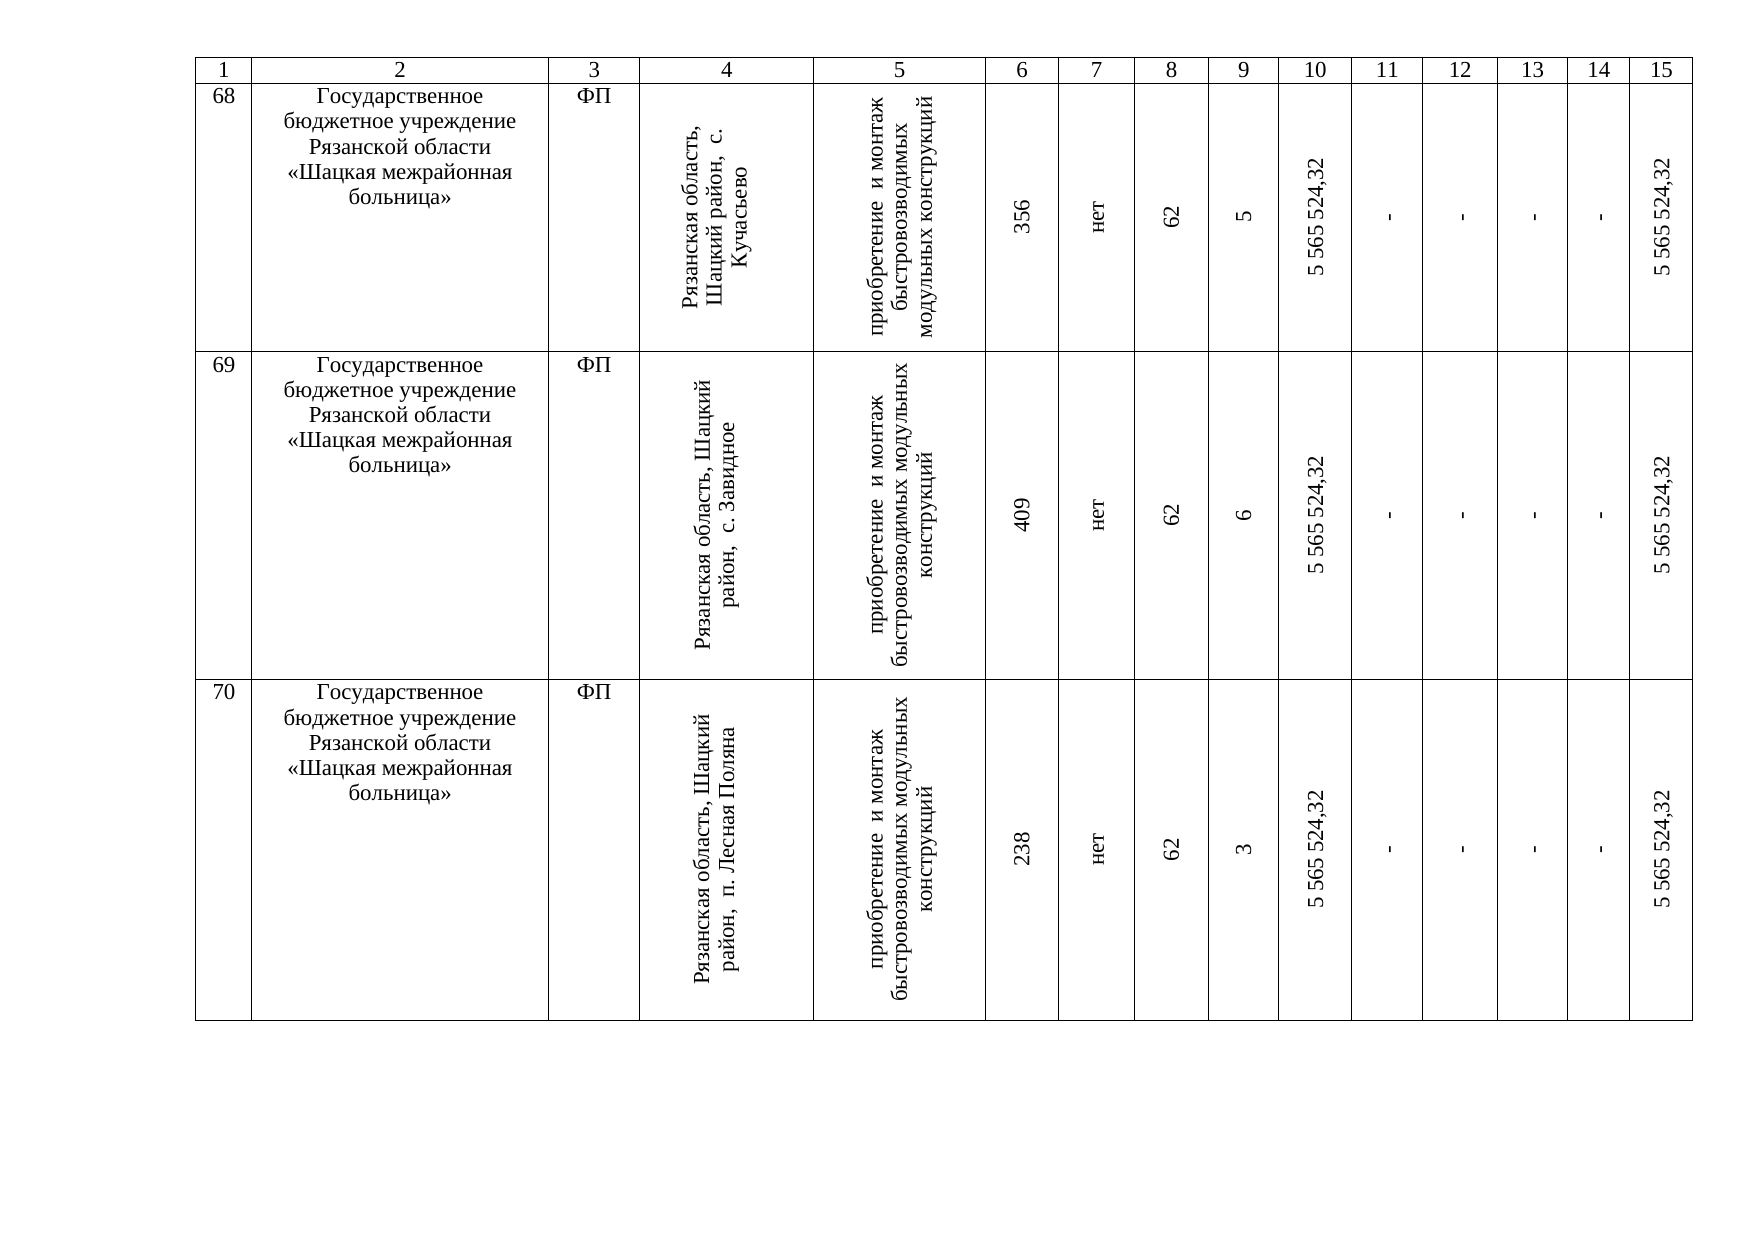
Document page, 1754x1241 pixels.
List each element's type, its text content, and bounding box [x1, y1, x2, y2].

table_cell 356 [986, 84, 1058, 351]
table_cell нет [1059, 84, 1134, 351]
table_cell - [1423, 84, 1497, 351]
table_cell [814, 680, 985, 1019]
table_header 12 [1423, 58, 1497, 83]
table_header 15 [1630, 58, 1692, 83]
table_header 14 [1568, 58, 1629, 83]
table_cell 68 [196, 84, 251, 351]
table_cell ФП [549, 680, 639, 1019]
table_header 5 [814, 58, 985, 83]
table_cell 5 565 524,32 [1630, 84, 1692, 351]
table_cell 62 [1135, 352, 1208, 679]
table_header 7 [1059, 58, 1134, 83]
table_cell 70 [196, 680, 251, 1019]
table_cell - [1352, 84, 1422, 351]
table_cell 69 [196, 352, 251, 679]
table_header 10 [1279, 58, 1351, 83]
table_cell Государственное бюджетное учреждение Рязанской области «Шацкая межрайонная больница» [252, 84, 548, 351]
table_cell Государственное бюджетное учреждение Рязанской области «Шацкая межрайонная больница» [252, 680, 548, 1019]
table_cell - [1352, 352, 1422, 679]
table_header 1 [196, 58, 251, 83]
table_cell 5 565 524,32 [1279, 680, 1351, 1019]
table_cell - [1498, 84, 1567, 351]
table_cell - [1352, 680, 1422, 1019]
table_cell приобретение и монтаж быстровозводимых модульных конструкций [814, 352, 985, 679]
table_cell 5 565 524,32 [1279, 352, 1351, 679]
table_header 8 [1135, 58, 1208, 83]
table_cell - [1423, 680, 1497, 1019]
table_cell 62 [1135, 84, 1208, 351]
table_cell 238 [986, 680, 1058, 1019]
table_cell Рязанская область, Шацкий район, п. Лесная Поляна [640, 680, 813, 1019]
table_cell 3 [1209, 680, 1278, 1019]
table_cell нет [1059, 352, 1134, 679]
table_cell 5 [1209, 84, 1278, 351]
table_header 13 [1498, 58, 1567, 83]
table_cell - [1568, 84, 1629, 351]
table_cell - [1568, 352, 1629, 679]
table_cell Рязанская область, Шацкий район, с. Завидное [640, 352, 813, 679]
table_cell - [1498, 352, 1567, 679]
table_cell 6 [1209, 352, 1278, 679]
table_cell 409 [986, 352, 1058, 679]
table_cell - [1498, 680, 1567, 1019]
table_cell Государственное бюджетное учреждение Рязанской области «Шацкая межрайонная больница» [252, 352, 548, 679]
table_cell ФП [549, 84, 639, 351]
table_header 6 [986, 58, 1058, 83]
table_cell 5 565 524,32 [1630, 352, 1692, 679]
table_header 9 [1209, 58, 1278, 83]
table_header 4 [640, 58, 813, 83]
table_header 11 [1352, 58, 1422, 83]
table_cell 62 [1135, 680, 1208, 1019]
table_cell 5 565 524,32 [1279, 84, 1351, 351]
table_header 3 [549, 58, 639, 83]
table_cell нет [1059, 680, 1134, 1019]
table_cell ФП [549, 352, 639, 679]
table_cell 5 565 524,32 [1630, 680, 1692, 1019]
table_cell Рязанская область, Шацкий район, с. Кучасьево [640, 84, 813, 351]
table_cell - [1568, 680, 1629, 1019]
table_cell - [1423, 352, 1497, 679]
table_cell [814, 84, 985, 351]
table_header 2 [252, 58, 548, 83]
